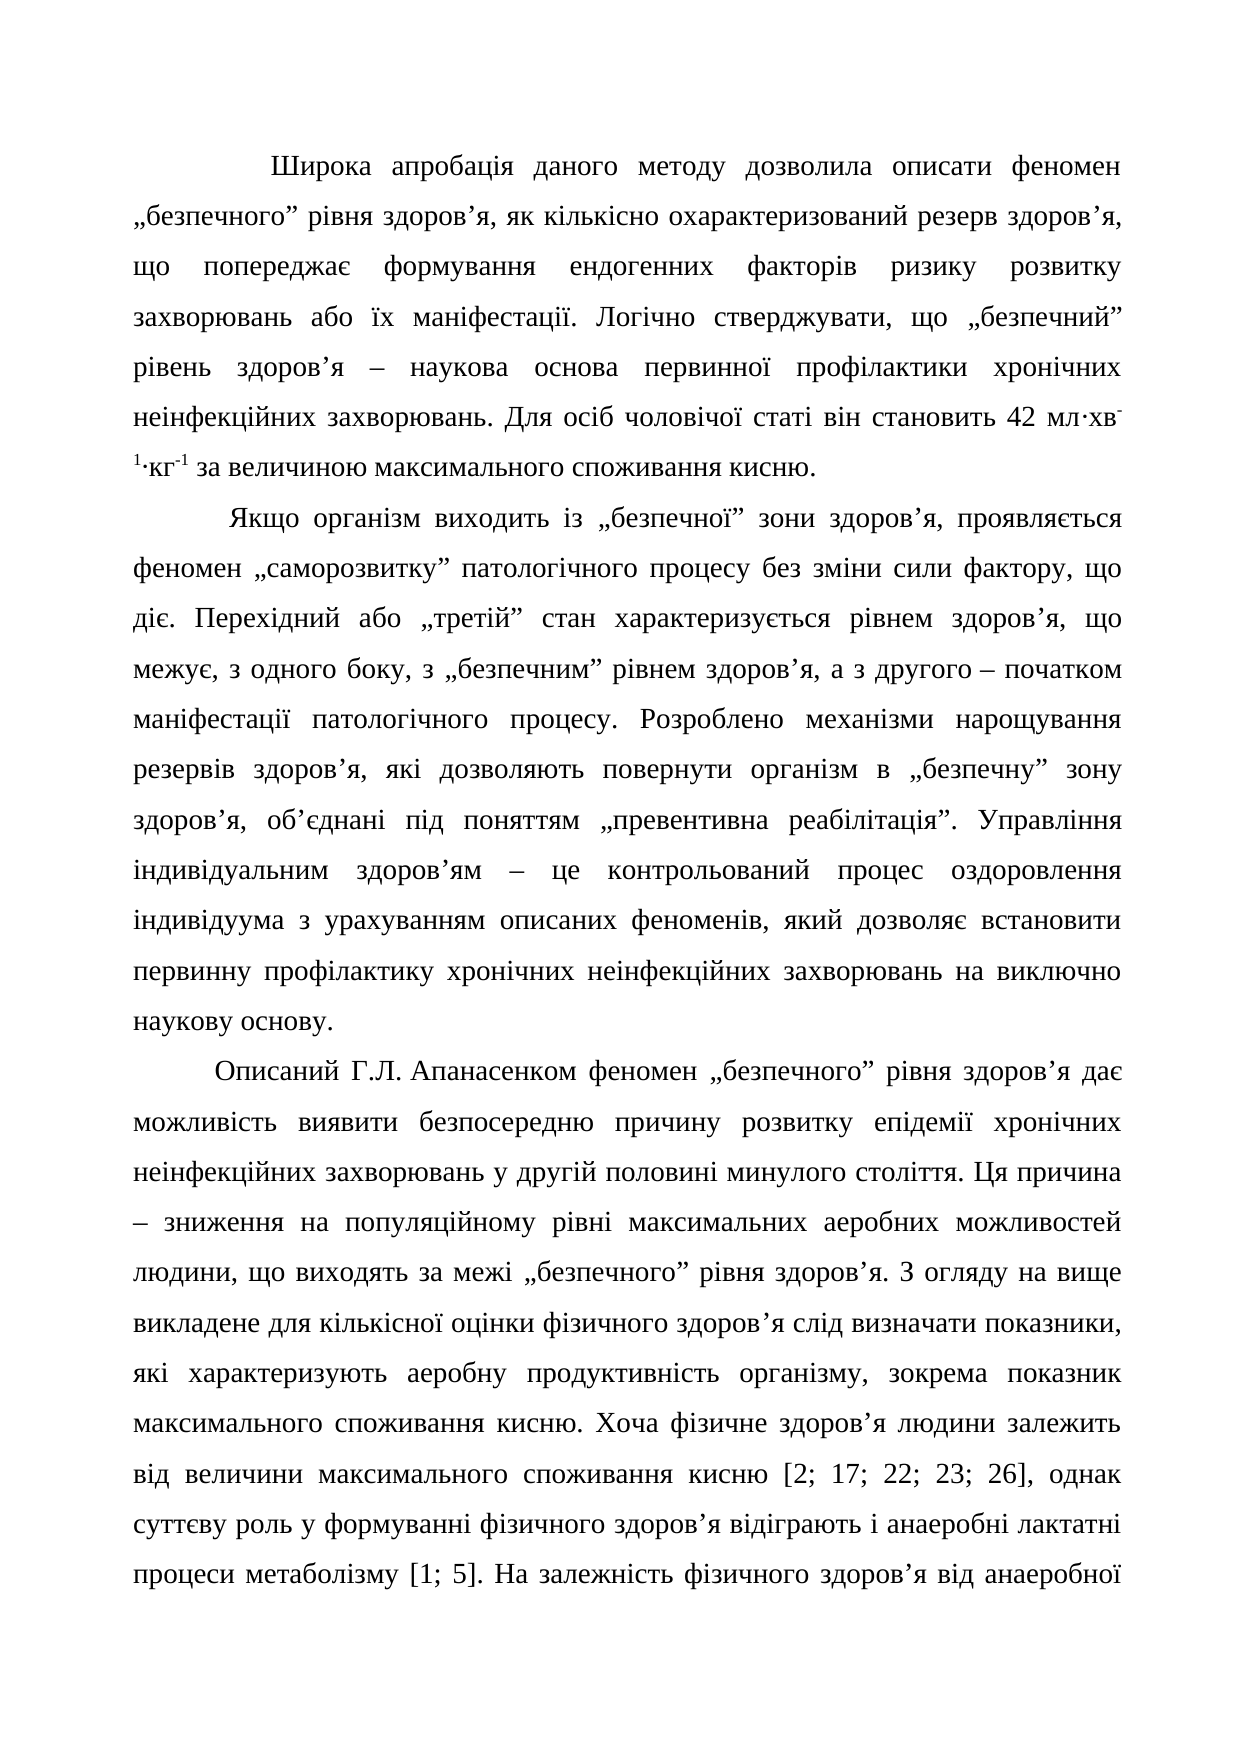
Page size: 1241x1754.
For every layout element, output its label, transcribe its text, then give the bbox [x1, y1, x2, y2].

text Якщо організм виходить із „безпечної” зони здоров’я, проявляється феномен „саморозвитку” патологічного процесу без зміни сили фактору, що діє. Перехідний або „третій” стан характеризується рівнем здоров’я, що межує, з одного боку, з „безпечним” рівнем здоров’я, а з другого – початком маніфестації патологічного процесу. Розроблено механізми нарощування резервів здоров’я, які дозволяють повернути організм в „безпечну” зону здоров’я, об’єднані під поняттям „превентивна реабілітація”. Управління індивідуальним здоров’ям – це контрольований процес оздоровлення індивідуума з урахуванням описаних феноменів, який дозволяє встановити первинну профілактику хронічних неінфекційних захворювань на виключно наукову основу. [133, 500, 1122, 1037]
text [133, 1053, 1122, 1590]
text Широка апробація даного методу дозволила описати феномен „безпечного” рівня здоров’я, як кількісно охарактеризований резерв здоров’я, що попереджає формування ендогенних факторів ризику розвитку захворювань або їх маніфестації. Логічно стверджувати, що „безпечний” рівень здоров’я – наукова основа первинної профілактики хронічних неінфекційних захворювань. Для осіб чоловічої статі він становить 42 мл∙хв-1∙кг-1 за величиною максимального споживання кисню. [133, 148, 1122, 483]
